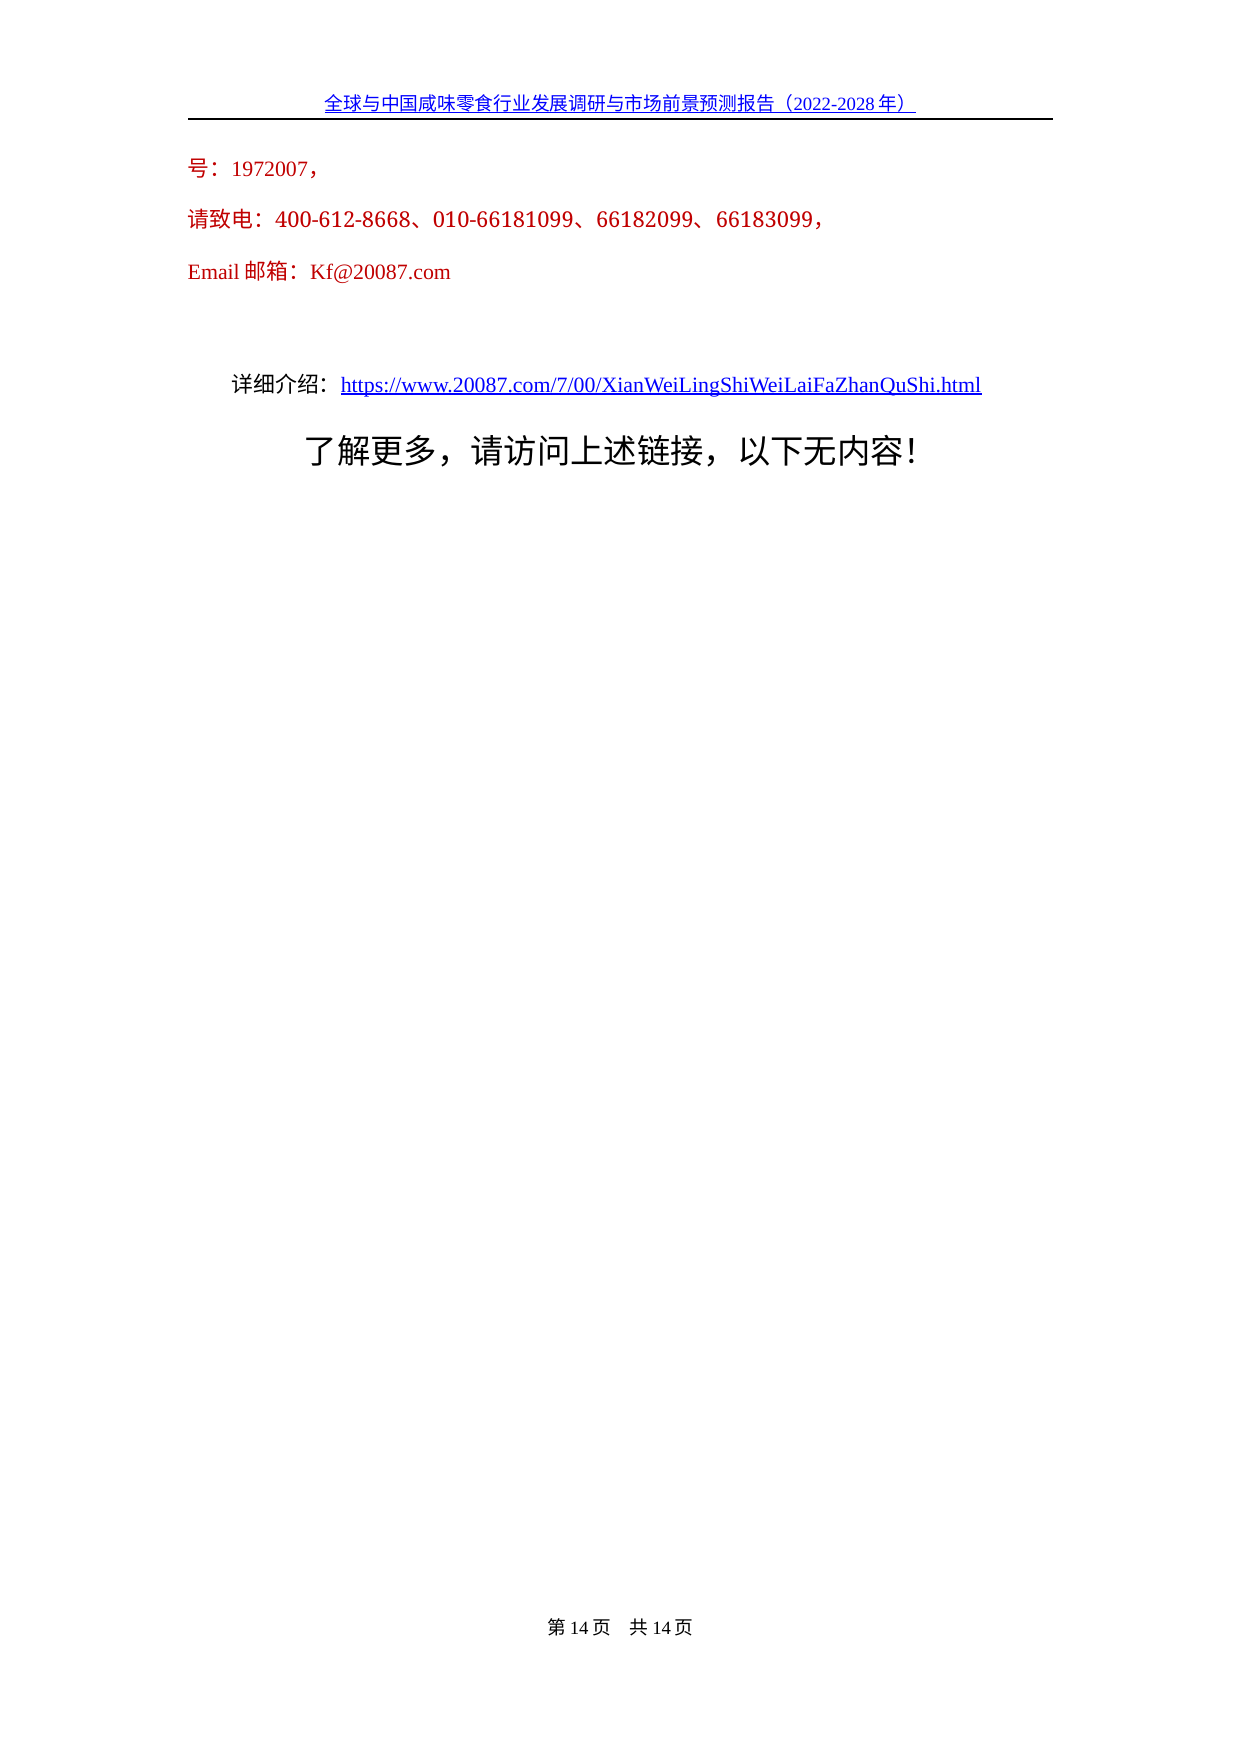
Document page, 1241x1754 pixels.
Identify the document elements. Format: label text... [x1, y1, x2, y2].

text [187, 150, 1053, 183]
text 请致电：400-612-8668、010-66181099、66182099、66183099， [187, 202, 1053, 234]
title 了解更多，请访问上述链接，以下无内容！ [187, 416, 1053, 481]
text Email邮箱：Kf@20087.com [187, 253, 1053, 286]
text 详细介绍：https://www.20087.com/7/00/XianWeiLingShiWeiLaiFaZhanQuShi.html [187, 366, 1053, 399]
